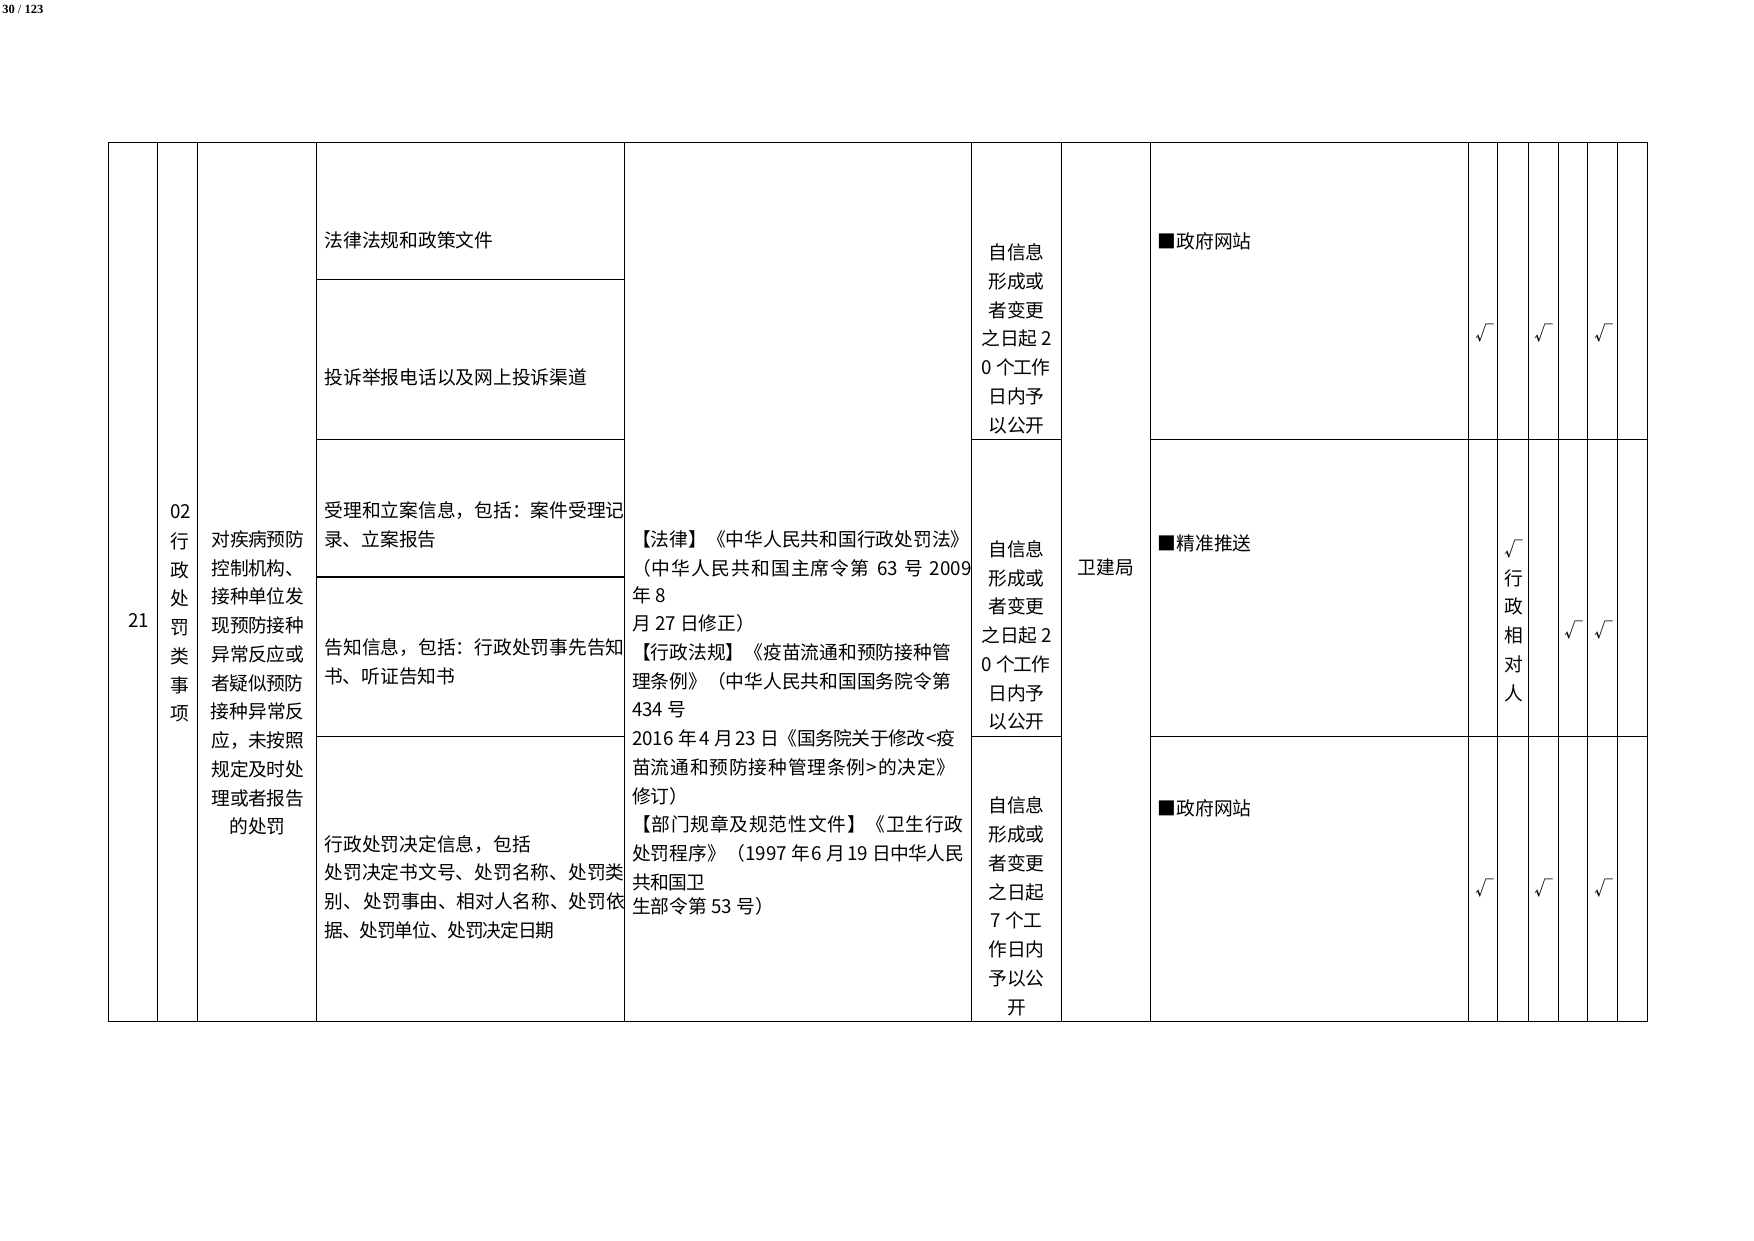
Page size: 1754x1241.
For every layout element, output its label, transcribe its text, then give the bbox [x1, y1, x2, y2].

table_cell 自信息形成或者变更之日起20 个工作日内予以公开 [972, 440, 1061, 736]
table_header 对疾病预防控制机构、接种单位发现预防接种异常反应或者疑似预防接种异常反 应，未按照规定及时处理或者报告的处罚 [198, 143, 316, 1021]
table_cell √ [1529, 737, 1558, 1021]
table_cell √ [1588, 737, 1617, 1021]
table_header [1498, 143, 1528, 439]
table_cell [1618, 440, 1647, 736]
table_header 自信息形成或者变更之日起20 个工作日内予以公开 [972, 143, 1061, 439]
table_cell √ [1559, 440, 1587, 736]
table_header √ [1469, 143, 1497, 439]
table_header ■政府网站 [1151, 143, 1468, 439]
table_cell 自信息形成或者变更之日起7 个工作日内予以公开 [972, 737, 1061, 1021]
table_header 法律法规和政策文件 [317, 143, 624, 279]
table_cell 投诉举报电话以及网上投诉渠道 [317, 280, 624, 439]
table_header [1618, 143, 1647, 439]
table_header 卫建局 [1062, 143, 1150, 1021]
table_header √ [1529, 143, 1558, 439]
table_header √ [1588, 143, 1617, 439]
table_header 21 [109, 143, 157, 1021]
table_cell √ 行政相对人 [1498, 440, 1528, 736]
table_cell [1469, 440, 1497, 736]
table_cell √ [1469, 737, 1497, 1021]
table_header [1559, 143, 1587, 439]
table_cell [1529, 440, 1558, 736]
table_cell 告知信息，包括：行政处罚事先告知书、听证告知书 [317, 578, 624, 736]
table_cell 行政处罚决定信息，包括 处罚决定书文号、处罚名称、处罚类别、处罚事由、相对人名称、处罚依据、处罚单位、处罚决定日期 [317, 737, 624, 1021]
table_cell ■政府网站 [1151, 737, 1468, 1021]
table_cell ■精准推送 [1151, 440, 1468, 736]
table_cell [1498, 737, 1528, 1021]
table_header 02 行政处罚类事项 [158, 143, 197, 1021]
table_cell [1559, 737, 1587, 1021]
table_cell √ [1588, 440, 1617, 736]
table_cell [1618, 737, 1647, 1021]
table_cell 受理和立案信息，包括：案件受理记录、立案报告 [317, 440, 624, 576]
